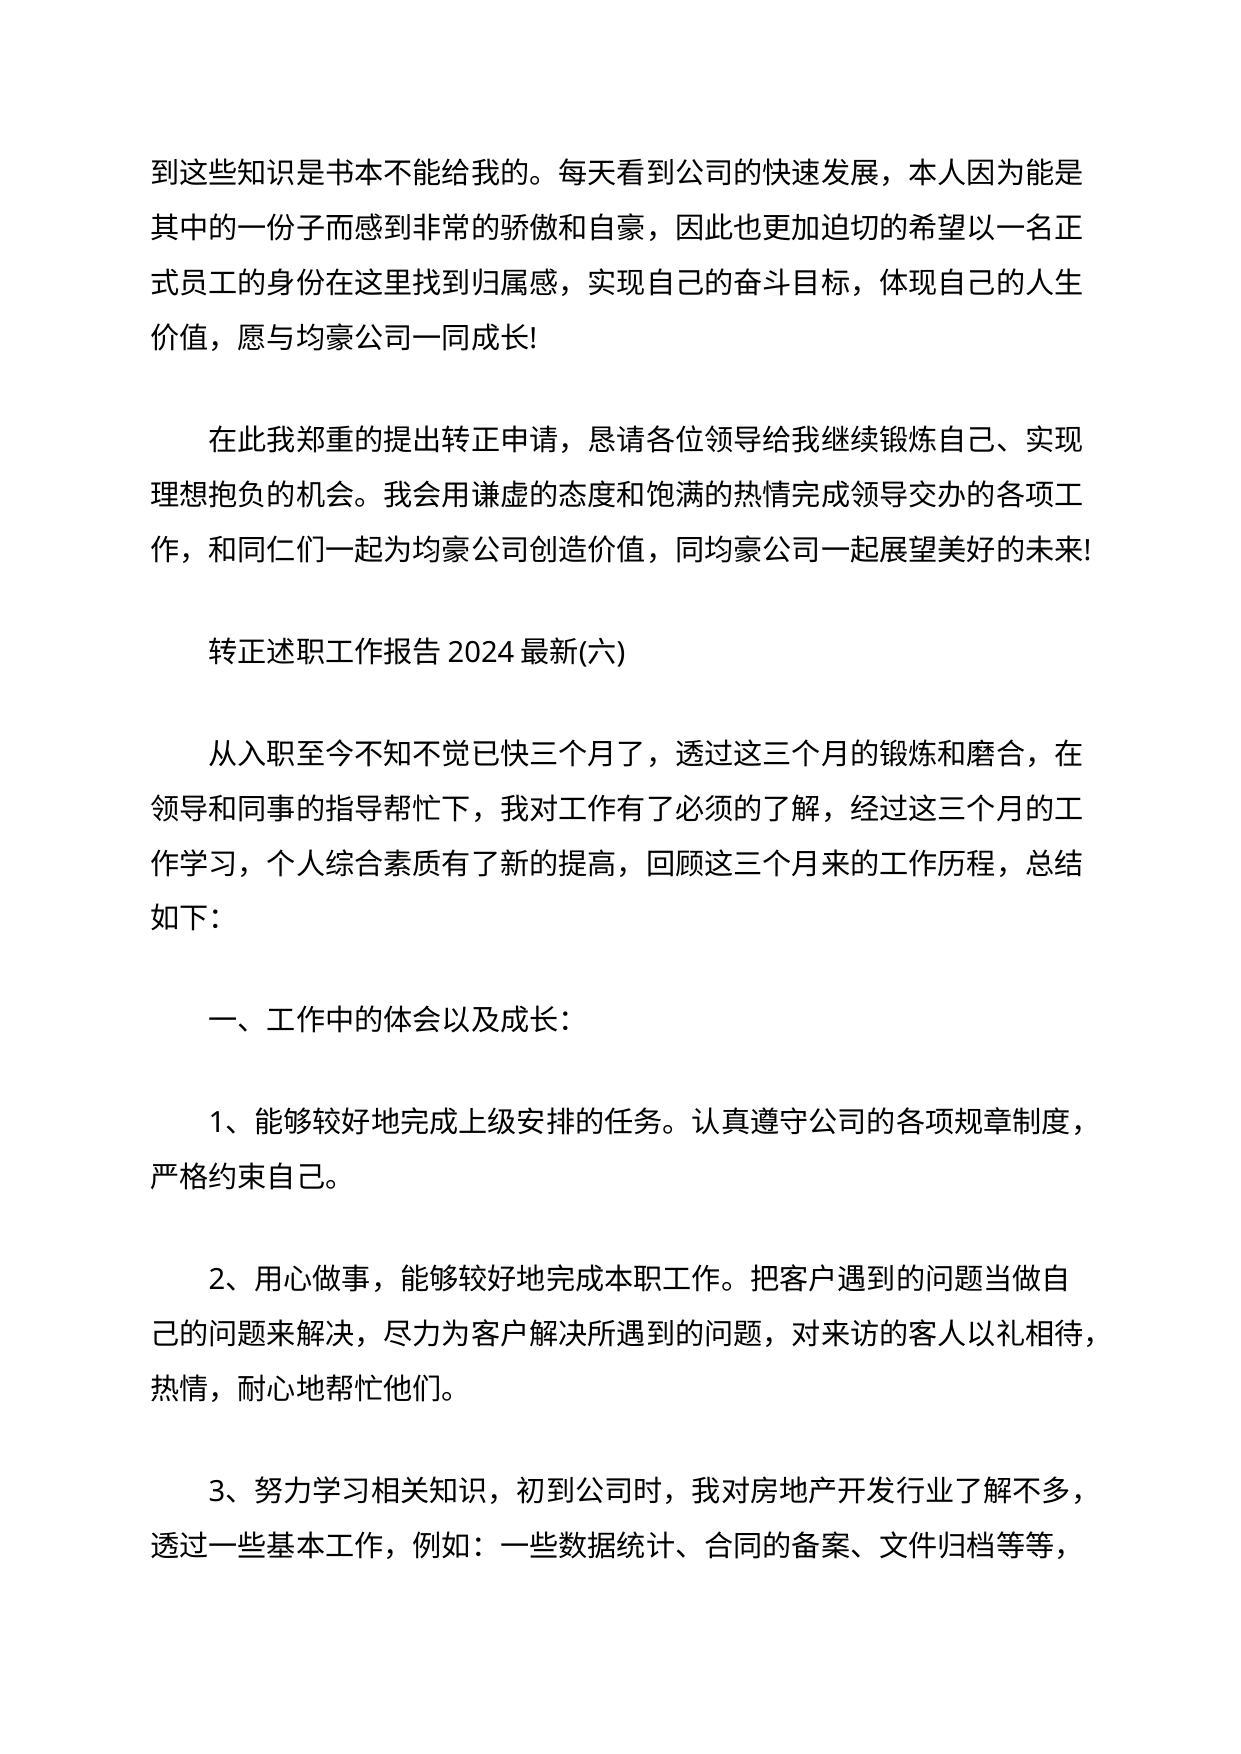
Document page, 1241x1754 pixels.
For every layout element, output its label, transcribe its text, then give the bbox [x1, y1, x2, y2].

text 一、工作中的体会以及成长： [150, 997, 1090, 1039]
text 从入职至今不知不觉已快三个月了，透过这三个月的锻炼和磨合，在领导和同事的指导帮忙下，我对工作有了必须的了解，经过这三个月的工作学习，个人综合素质有了新的提高，回顾这三个月来的工作历程，总结如下： [150, 730, 1090, 937]
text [150, 150, 1090, 357]
text 在此我郑重的提出转正申请，恳请各位领导给我继续锻炼自己、实现理想抱负的机会。我会用谦虚的态度和饱满的热情完成领导交办的各项工作，和同仁们一起为均豪公司创造价值，同均豪公司一起展望美好的未来! [150, 417, 1090, 569]
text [150, 1467, 1090, 1564]
text 2、用心做事，能够较好地完成本职工作。把客户遇到的问题当做自己的问题来解决，尽力为客户解决所遇到的问题，对来访的客人以礼相待，热情，耐心地帮忙他们。 [150, 1255, 1090, 1408]
text 1、能够较好地完成上级安排的任务。认真遵守公司的各项规章制度，严格约束自己。 [150, 1099, 1090, 1196]
text 转正述职工作报告2024最新(六) [150, 628, 1090, 671]
